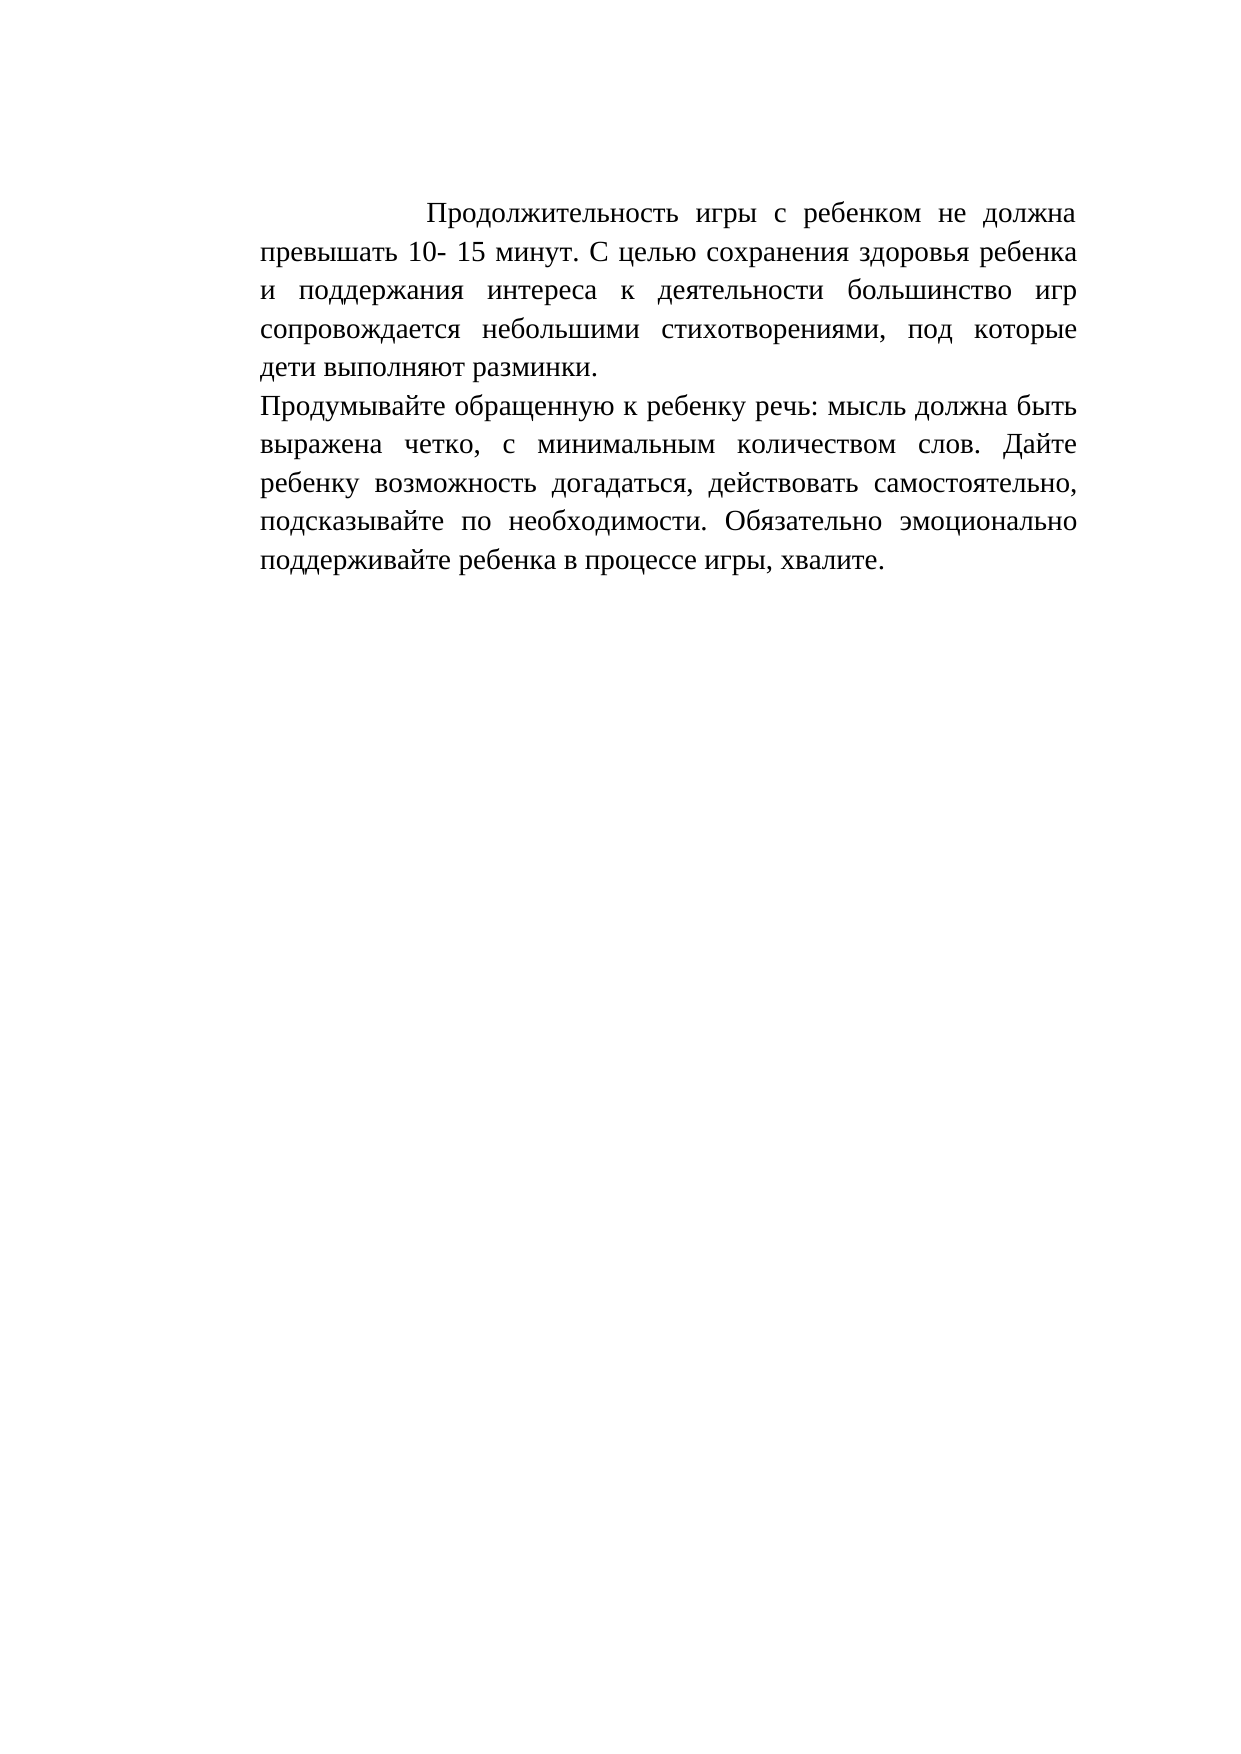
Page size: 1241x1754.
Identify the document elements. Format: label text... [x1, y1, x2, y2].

list Продолжительность игры с ребенком не должна превышать 10- 15 минут. С целью сохранения здоровья ребенка и поддержания интереса к деятельности большинство игр сопровождается небольшими стихотворениями, под которые дети выполняют разминки. [260, 195, 1078, 383]
list Продумывайте обращенную к ребенку речь: мысль должна быть выражена четко, с минимальным количеством слов. Дайте ребенку возможность догадаться, действовать самостоятельно, подсказывайте по необходимости. Обязательно эмоционально поддерживайте ребенка в процессе игры, хвалите. [260, 388, 1078, 576]
